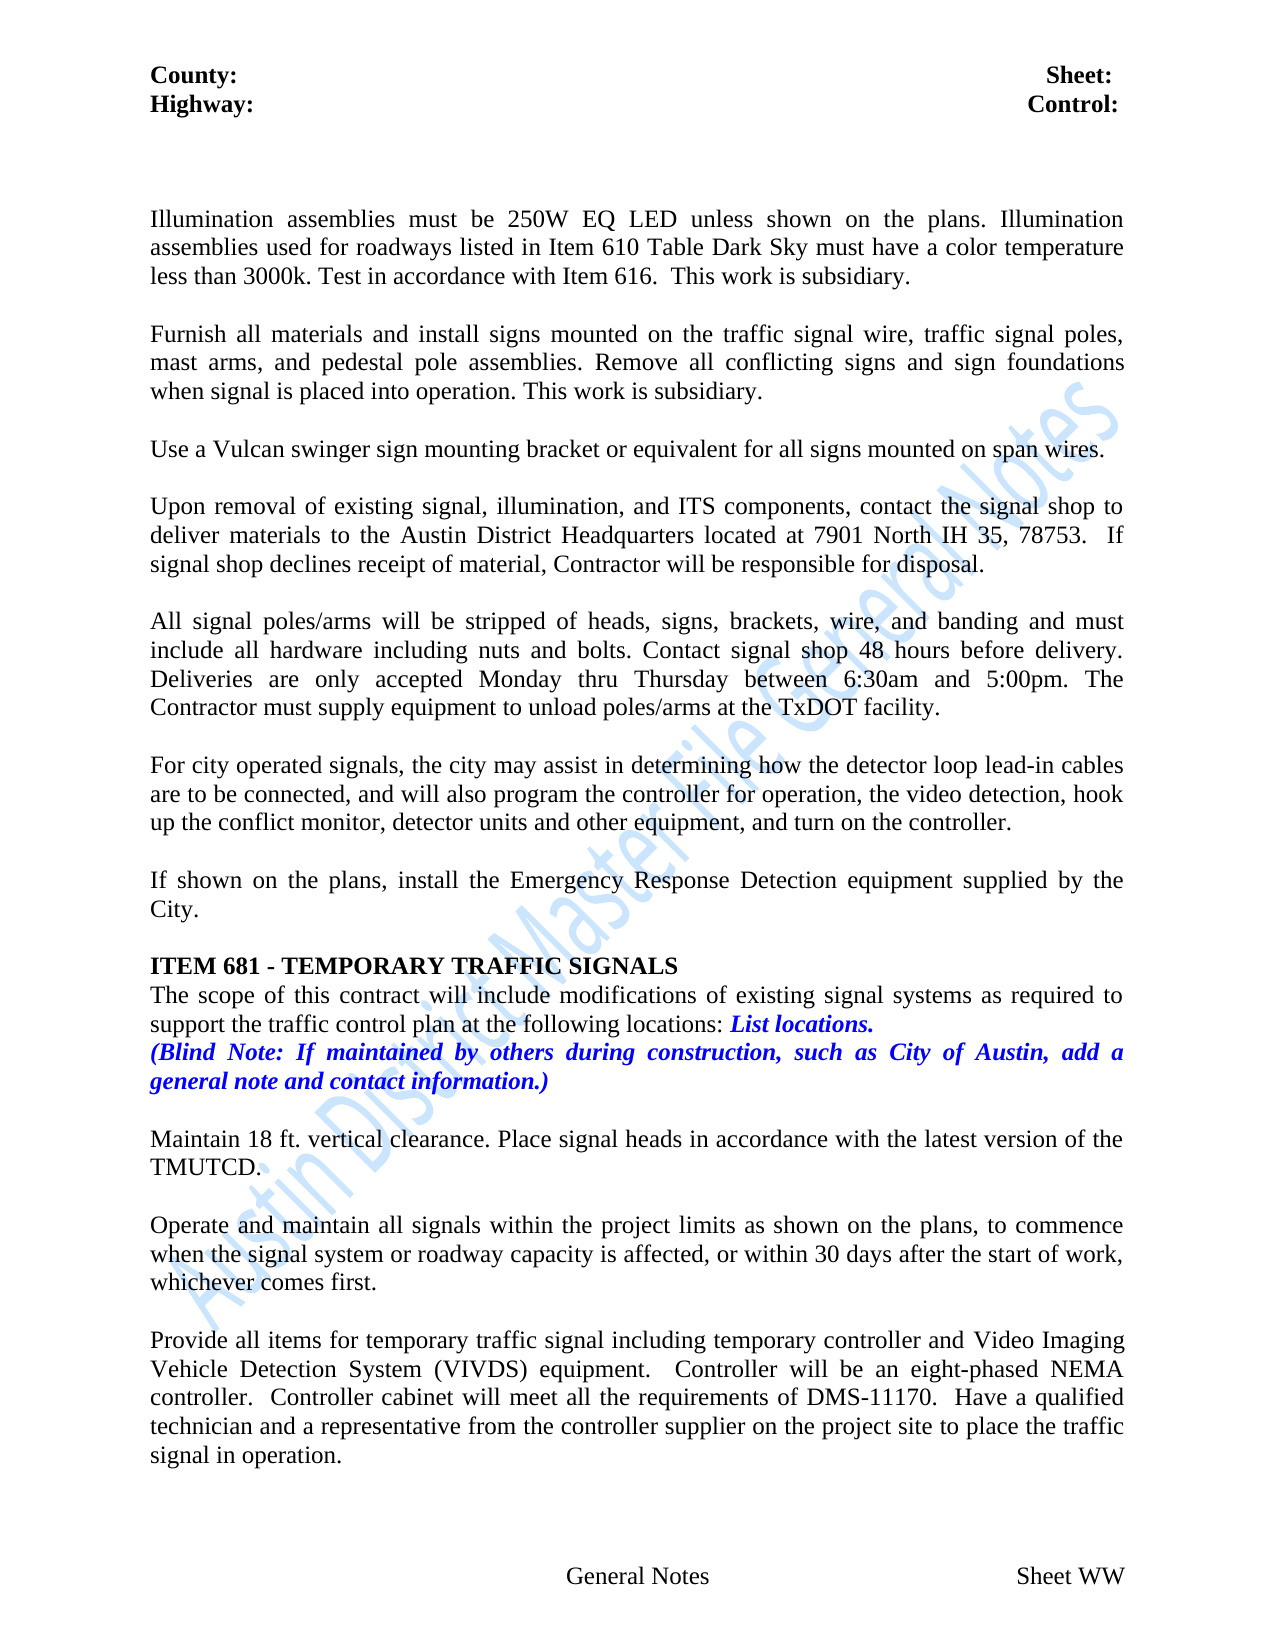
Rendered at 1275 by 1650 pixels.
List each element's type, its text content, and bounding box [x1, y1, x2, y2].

text Operate and maintain all signals within the project limits as shown on the plans, to commence when the signal system or roadway capacity is affected, or within 30 days after the start of work, whichever comes first. [150, 1210, 1125, 1296]
text Maintain 18 ft. vertical clearance. Place signal heads in accordance with the latest version of the TMUTCD. [150, 1124, 1125, 1181]
text ITEM 681 - TEMPORARY TRAFFIC SIGNALS [150, 951, 1125, 980]
text Furnish all materials and install signs mounted on the traffic signal wire, traffic signal poles, mast arms, and pedestal pole assemblies. Remove all conflicting signs and sign foundations when signal is placed into operation. This work is subsidiary. [150, 319, 1125, 405]
text (Blind Note: If maintained by others during construction, such as City of Austin, add a general note and contact information.) [150, 1037, 1125, 1095]
text Use a Vulcan swinger sign mounting bracket or equivalent for all signs mounted on span wires. [150, 434, 1125, 462]
text For city operated signals, the city may assist in determining how the detector loop lead-in cables are to be connected, and will also program the controller for operation, the video detection, hook up the conflict monitor, detector units and other equipment, and turn on the controller. [150, 750, 1125, 836]
text The scope of this contract will include modifications of existing signal systems as required to support the traffic control plan at the following locations: List locations. [150, 980, 1125, 1037]
text Upon removal of existing signal, illumination, and ITS components, contact the signal shop to deliver materials to the Austin District Headquarters located at 7901 North IH 35, 78753. If signal shop declines receipt of material, Contractor will be responsible for disposal. [150, 491, 1125, 577]
text Provide all items for temporary traffic signal including temporary controller and Video Imaging Vehicle Detection System (VIVDS) equipment. Controller will be an eight-phased NEMA controller. Controller cabinet will meet all the requirements of DMS-11170. Have a qualified technician and a representative from the controller supplier on the project site to place the traffic signal in operation. [150, 1325, 1125, 1469]
text All signal poles/arms will be stripped of heads, signs, brackets, wire, and banding and must include all hardware including nuts and bolts. Contact signal shop 48 hours before delivery. Deliveries are only accepted Monday thru Thursday between 6:30am and 5:00pm. The Contractor must supply equipment to unload poles/arms at the TxDOT facility. [150, 606, 1125, 721]
text Illumination assemblies must be 250W EQ LED unless shown on the plans. Illumination assemblies used for roadways listed in Item 610 Table Dark Sky must have a color temperature less than 3000k. Test in accordance with Item 616. This work is subsidiary. [150, 204, 1125, 290]
text If shown on the plans, install the Emergency Response Detection equipment supplied by the City. [150, 865, 1125, 922]
